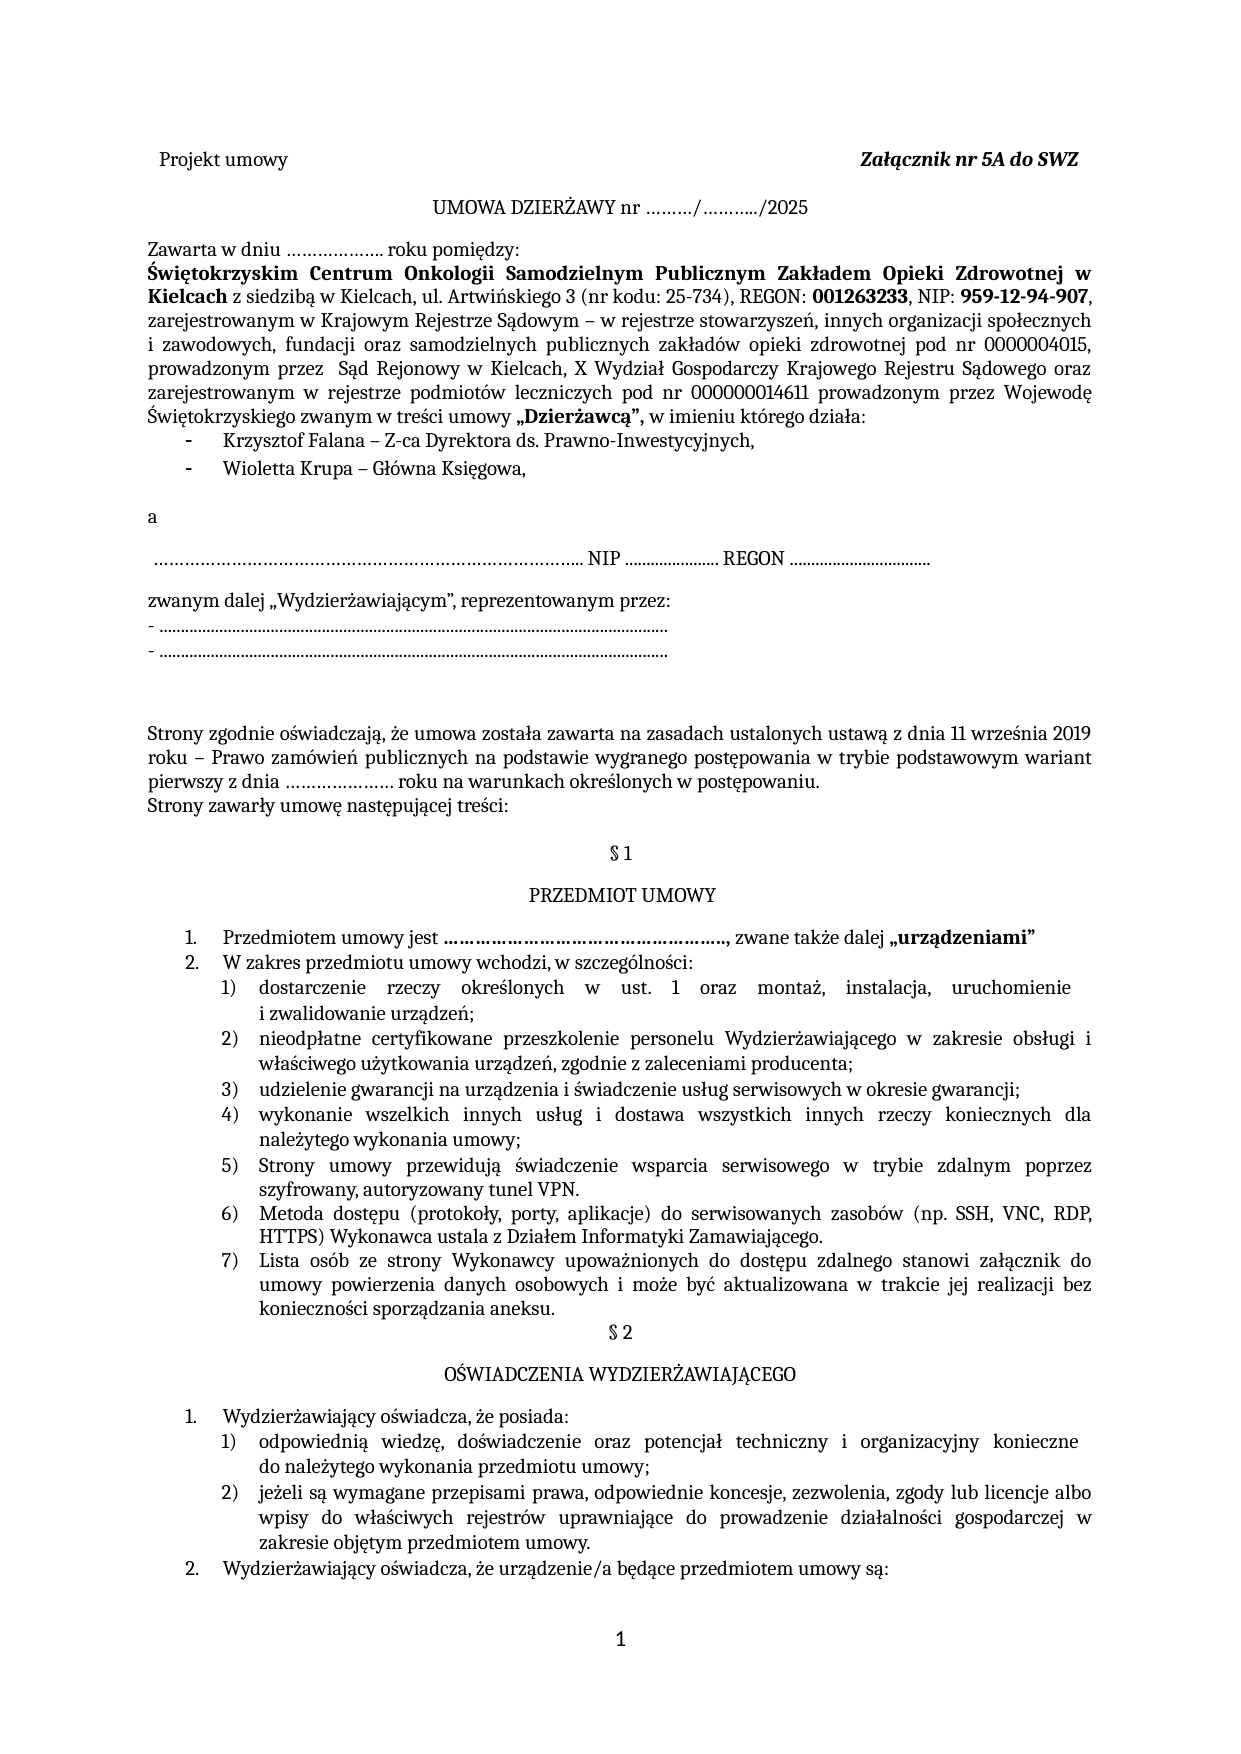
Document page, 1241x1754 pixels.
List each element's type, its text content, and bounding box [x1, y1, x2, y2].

list nieodpłatne certyfikowane przeszkolenie personelu Wydzierżawiającego w zakresie obsługi i właściwego użytkowania urządzeń, zgodnie z zaleceniami producenta; [221, 1027, 1093, 1076]
list udzielenie gwarancji na urządzenia i świadczenie usług serwisowych w okresie gwarancji; [221, 1077, 1093, 1101]
table_header Projekt umowy [148, 148, 619, 172]
list Metoda dostępu (protokoły, porty, aplikacje) do serwisowanych zasobów (np. SSH, VNC, RDP, HTTPS) Wykonawca ustala z Działem Informatyki Zamawiającego. [221, 1201, 1093, 1249]
text UMOWA DZIERŻAWY nr ………/………../2025 [148, 196, 1093, 219]
list jeżeli są wymagane przepisami prawa, odpowiednie koncesje, zezwolenia, zgody lub licencje albo wpisy do właściwych rejestrów uprawniające do prowadzenie działalności gospodarczej w zakresie objętym przedmiotem umowy. [221, 1480, 1093, 1555]
text Strony zawarły umowę następującej treści: [148, 794, 1093, 818]
list Lista osób ze strony Wykonawcy upoważnionych do dostępu zdalnego stanowi załącznik do umowy powierzenia danych osobowych i może być aktualizowana w trakcie jej realizacji bez konieczności sporządzania aneksu. [221, 1249, 1093, 1321]
list odpowiednią wiedzę, doświadczenie oraz potencjał techniczny i organizacyjny konieczne do należytego wykonania przedmiotu umowy; [221, 1430, 1093, 1479]
text Zawarta w dniu ………………. roku pomiędzy: [148, 237, 1093, 261]
text ……………………………………………………………………….. NIP ...................... REGON ................................. [148, 547, 1093, 571]
list Wioletta Krupa – Główna Księgowa, [185, 456, 1093, 480]
list dostarczenie rzeczy określonych w ust. 1 oraz montaż, instalacja, uruchomienie i zwalidowanie urządzeń; [221, 976, 1093, 1025]
list Wydzierżawiający oświadcza, że urządzenie/a będące przedmiotem umowy są: [185, 1556, 1093, 1580]
text zwanym dalej „Wydzierżawiającym”, reprezentowanym przez: - ....................................................................................................................... - ....................................................................................................................... [148, 588, 1093, 662]
text § 1 [148, 842, 1093, 866]
list Strony umowy przewidują świadczenie wsparcia serwisowego w trybie zdalnym poprzez szyfrowany, autoryzowany tunel VPN. [221, 1153, 1093, 1201]
list Krzysztof Falana – Z-ca Dyrektora ds. Prawno-Inwestycyjnych, [185, 429, 1093, 453]
text § 2 [148, 1321, 1093, 1345]
list wykonanie wszelkich innych usług i dostawa wszystkich innych rzeczy koniecznych dla należytego wykonania umowy; [221, 1103, 1093, 1152]
text Strony zgodnie oświadczają, że umowa została zawarta na zasadach ustalonych ustawą z dnia 11 września 2019 roku – Prawo zamówień publicznych na podstawie wygranego postępowania w trybie podstawowym wariant pierwszy z dnia ………………… roku na warunkach określonych w postępowaniu. [148, 722, 1093, 794]
table_header Załącznik nr 5A do SWZ [620, 148, 1092, 172]
list W zakres przedmiotu umowy wchodzi, w szczególności: [185, 951, 1093, 975]
text a [148, 505, 1093, 529]
list Wydzierżawiający oświadcza, że posiada: [185, 1404, 1093, 1428]
text OŚWIADCZENIA WYDZIERŻAWIAJĄCEGO [148, 1363, 1093, 1387]
list Przedmiotem umowy jest …………………………………………….., zwane także dalej „urządzeniami” [185, 925, 1093, 949]
text PRZEDMIOT UMOWY [148, 884, 1093, 908]
text Świętokrzyskim Centrum Onkologii Samodzielnym Publicznym Zakładem Opieki Zdrowotnej w Kielcach z siedzibą w Kielcach, ul. Artwińskiego 3 (nr kodu: 25-734), REGON: 001263233, NIP: 959-12-94-907, zarejestrowanym w Krajowym Rejestrze Sądowym – w rejestrze stowarzyszeń, innych organizacji społecznych i zawodowych, fundacji oraz samodzielnych publicznych zakładów opieki zdrowotnej pod nr 0000004015, prowadzonym przez Sąd Rejonowy w Kielcach, X Wydział Gospodarczy Krajowego Rejestru Sądowego oraz zarejestrowanym w rejestrze podmiotów leczniczych pod nr 000000014611 prowadzonym przez Wojewodę Świętokrzyskiego zwanym w treści umowy „Dzierżawcą”, w imieniu którego działa: [148, 261, 1093, 429]
